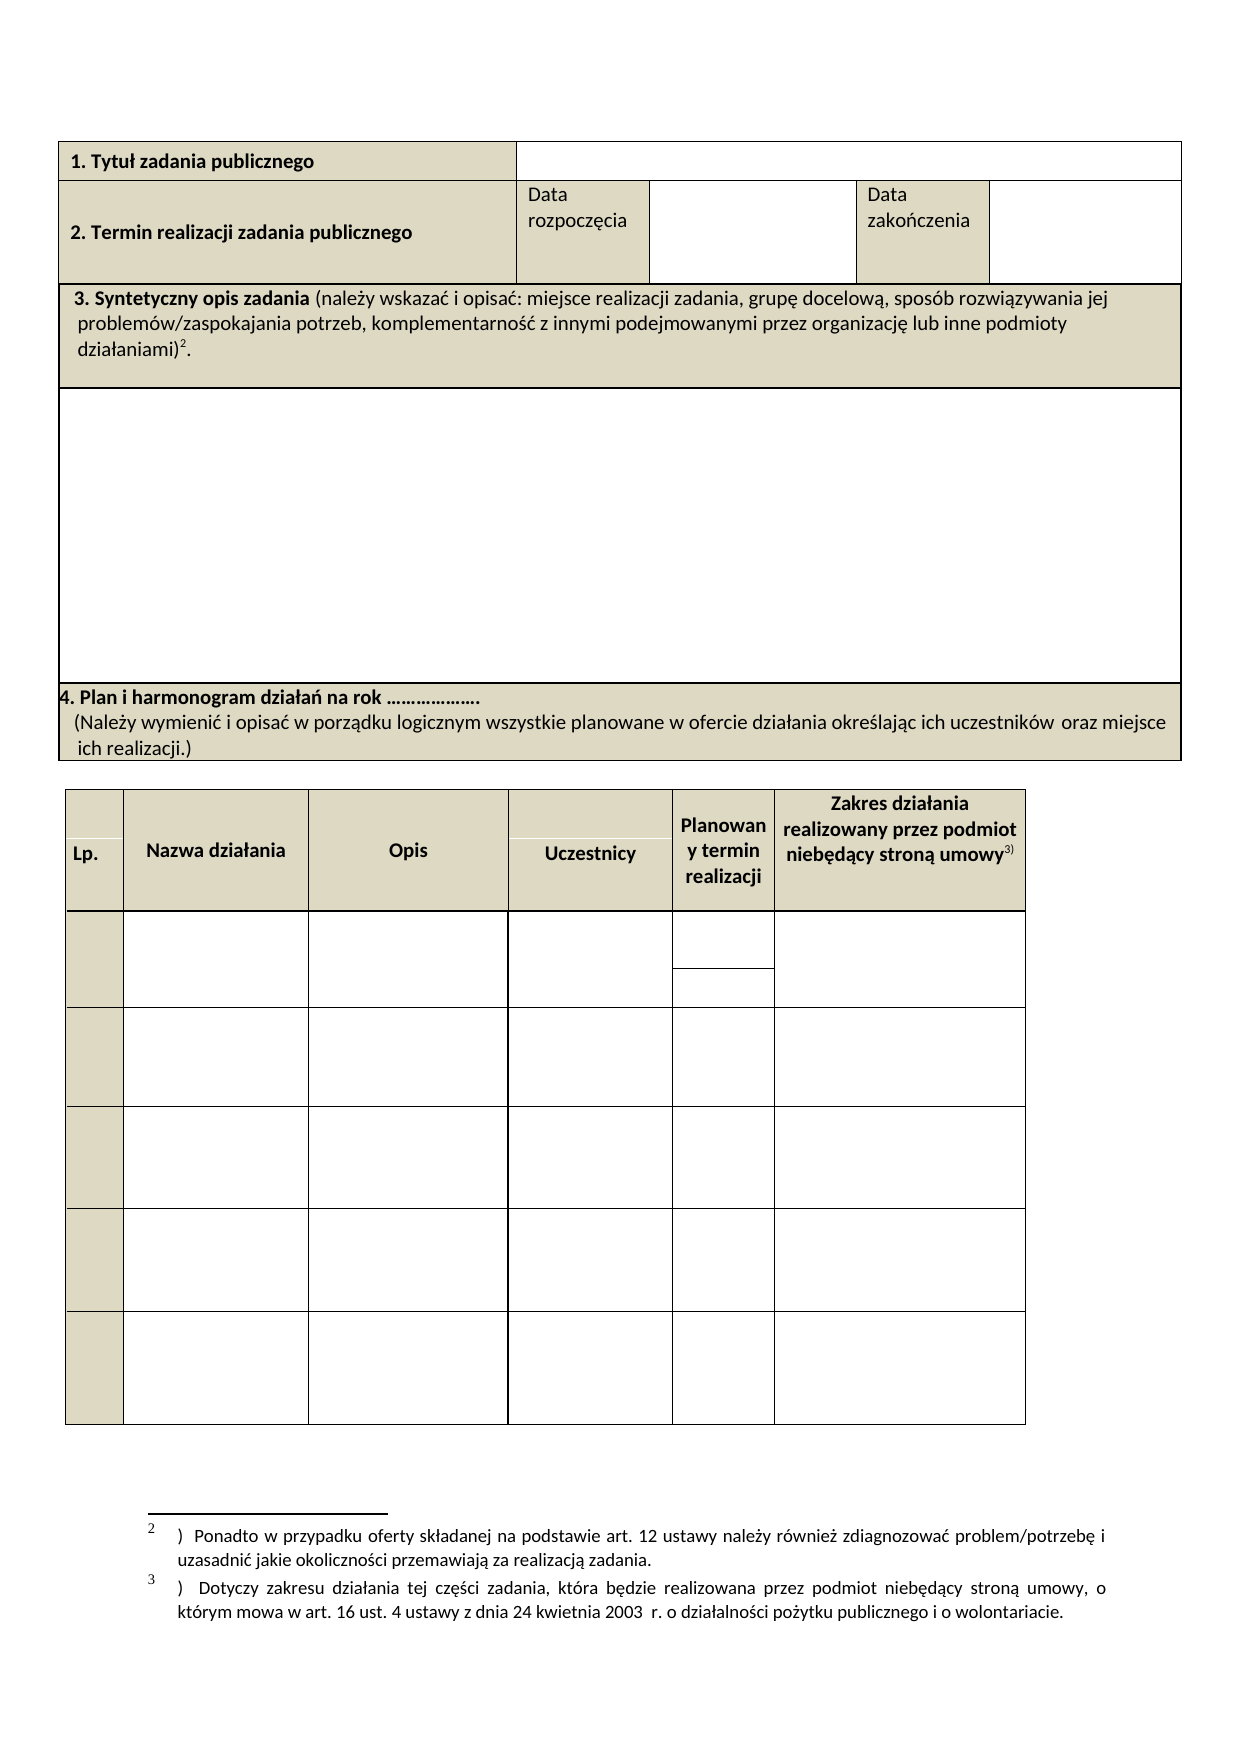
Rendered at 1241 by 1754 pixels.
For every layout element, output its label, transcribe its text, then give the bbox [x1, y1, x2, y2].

table_cell [673, 1107, 774, 1208]
table_cell [309, 1312, 507, 1424]
table_cell [309, 1107, 507, 1208]
table_cell [509, 1107, 672, 1208]
table_cell [124, 912, 308, 968]
table_cell [124, 1209, 308, 1311]
table_header Zakres działania realizowany przez podmiot niebędący stroną umowy) [775, 790, 1025, 910]
table_cell [509, 968, 672, 1007]
table_cell [650, 181, 856, 283]
table_cell 2. Termin realizacji zadania publicznego [59, 181, 516, 283]
table_cell [775, 1209, 1025, 1311]
table_cell Lp. [66, 839, 123, 910]
table_cell [60, 389, 1180, 682]
table_cell [309, 1209, 507, 1311]
table_cell [775, 1107, 1025, 1208]
table_cell [990, 181, 1181, 283]
table_cell [775, 1312, 1025, 1424]
table_cell [775, 968, 1025, 1007]
table_cell 3. Syntetyczny opis zadania (należy wskazać i opisać: miejsce realizacji zadania, grupę docelową, sposób rozwiązywania jej problemów/zaspokajania potrzeb, komplementarność z innymi podejmowanymi przez organizację lub inne podmioty działaniami). [60, 285, 1180, 387]
table_header Opis [309, 790, 508, 910]
table_cell [775, 912, 1025, 968]
table_cell [509, 1312, 672, 1424]
table_header 1. Tytuł zadania publicznego [59, 142, 516, 180]
table_header [509, 790, 672, 838]
table_cell Data rozpoczęcia [517, 181, 649, 283]
table_cell [673, 1312, 774, 1424]
table_cell [509, 1008, 672, 1106]
table_cell [673, 1008, 774, 1106]
table_cell [509, 912, 672, 968]
table_cell [124, 1312, 308, 1424]
table_header Planowany termin realizacji [673, 790, 774, 910]
table_cell [309, 1008, 507, 1106]
table_cell [509, 1209, 672, 1311]
table_cell [124, 1008, 308, 1106]
table_cell [66, 1008, 123, 1106]
table_cell [66, 1312, 123, 1424]
table_cell [66, 968, 123, 1007]
table_cell 4. Plan i harmonogram działań na rok ………………. (Należy wymienić i opisać w porządku logicznym wszystkie planowane w ofercie działania określając ich uczestników oraz miejsce ich realizacji.) [60, 684, 1180, 760]
table_cell [673, 1209, 774, 1311]
table_cell [66, 1107, 123, 1208]
table_cell [673, 912, 774, 968]
table_cell [66, 1209, 123, 1311]
table_cell [309, 968, 507, 1007]
table_cell Uczestnicy [509, 839, 672, 910]
table_cell [66, 911, 123, 968]
table_cell Data zakończenia [857, 181, 989, 283]
table_header [66, 790, 123, 838]
table_cell [124, 968, 308, 1007]
table_header [517, 142, 1181, 180]
table_header Nazwa działania [124, 790, 308, 910]
table_cell [124, 1107, 308, 1208]
table_cell [309, 912, 507, 968]
table_cell [775, 1008, 1025, 1106]
